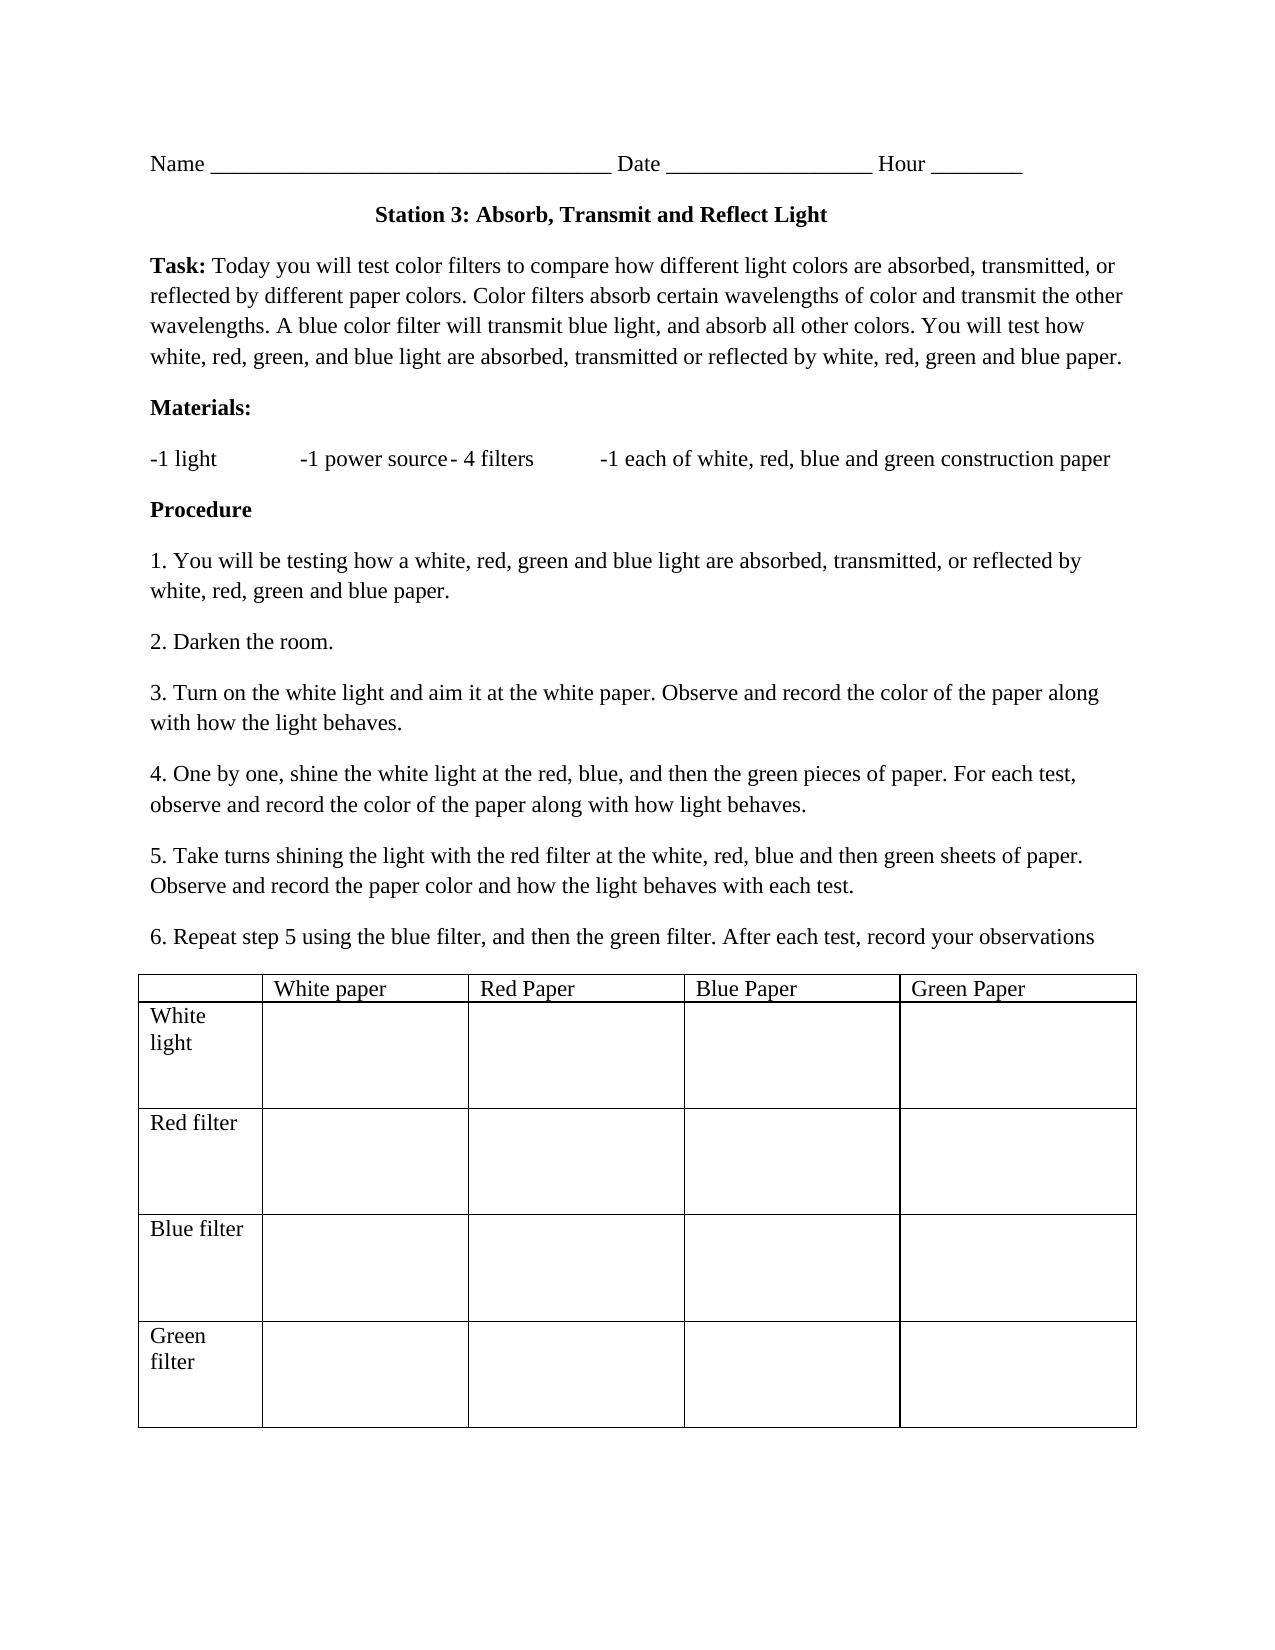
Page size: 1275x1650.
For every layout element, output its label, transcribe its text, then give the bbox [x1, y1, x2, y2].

text -1 light -1 power source - 4 filters -1 each of white, red, blue and green construction paper [150, 445, 1125, 471]
table_header White paper [263, 975, 468, 1001]
table_header Green Paper [901, 975, 1136, 1001]
table_cell [469, 1322, 684, 1427]
table_cell Green filter [139, 1322, 262, 1427]
table_cell [685, 1322, 899, 1427]
text Procedure [150, 496, 1125, 522]
text 3. Turn on the white light and aim it at the white paper. Observe and record the color of the paper along with how the light behaves. [150, 679, 1125, 736]
table_cell [685, 1215, 899, 1321]
table_cell [901, 1003, 1136, 1108]
table_cell Red filter [139, 1109, 262, 1214]
text 2. Darken the room. [150, 628, 1125, 654]
text 6. Repeat step 5 using the blue filter, and then the green filter. After each test, record your observations [150, 923, 1125, 949]
table_cell White light [139, 1003, 262, 1108]
table_cell [901, 1215, 1136, 1321]
text Station 3: Absorb, Transmit and Reflect Light [150, 201, 1125, 227]
text Materials: [150, 394, 1125, 420]
text 1. You will be testing how a white, red, green and blue light are absorbed, transmitted, or reflected by white, red, green and blue paper. [150, 547, 1125, 603]
table_cell [685, 1003, 899, 1108]
table_cell [263, 1109, 468, 1214]
text Name ___________________________________ Date __________________ Hour ________ [150, 150, 1125, 176]
table_cell [469, 1215, 684, 1321]
table_cell [685, 1109, 899, 1214]
table_header [139, 975, 262, 1001]
table_cell [469, 1109, 684, 1214]
text 4. One by one, shine the white light at the red, blue, and then the green pieces of paper. For each test, observe and record the color of the paper along with how light behaves. [150, 760, 1125, 817]
table_cell [263, 1322, 468, 1427]
table_cell Blue filter [139, 1215, 262, 1321]
text Task: Today you will test color filters to compare how different light colors are absorbed, transmitted, or reflected by different paper colors. Color filters absorb certain wavelengths of color and transmit the other wavelengths. A blue color filter will transmit blue light, and absorb all other colors. You will test how white, red, green, and blue light are absorbed, transmitted or reflected by white, red, green and blue paper. [150, 252, 1125, 369]
table_cell [901, 1109, 1136, 1214]
table_cell [263, 1215, 468, 1321]
table_cell [263, 1003, 468, 1108]
table_header Red Paper [469, 975, 684, 1001]
table_header Blue Paper [685, 975, 899, 1001]
table_cell [469, 1003, 684, 1108]
table_cell [901, 1322, 1136, 1427]
text 5. Take turns shining the light with the red filter at the white, red, blue and then green sheets of paper. Observe and record the paper color and how the light behaves with each test. [150, 842, 1125, 898]
